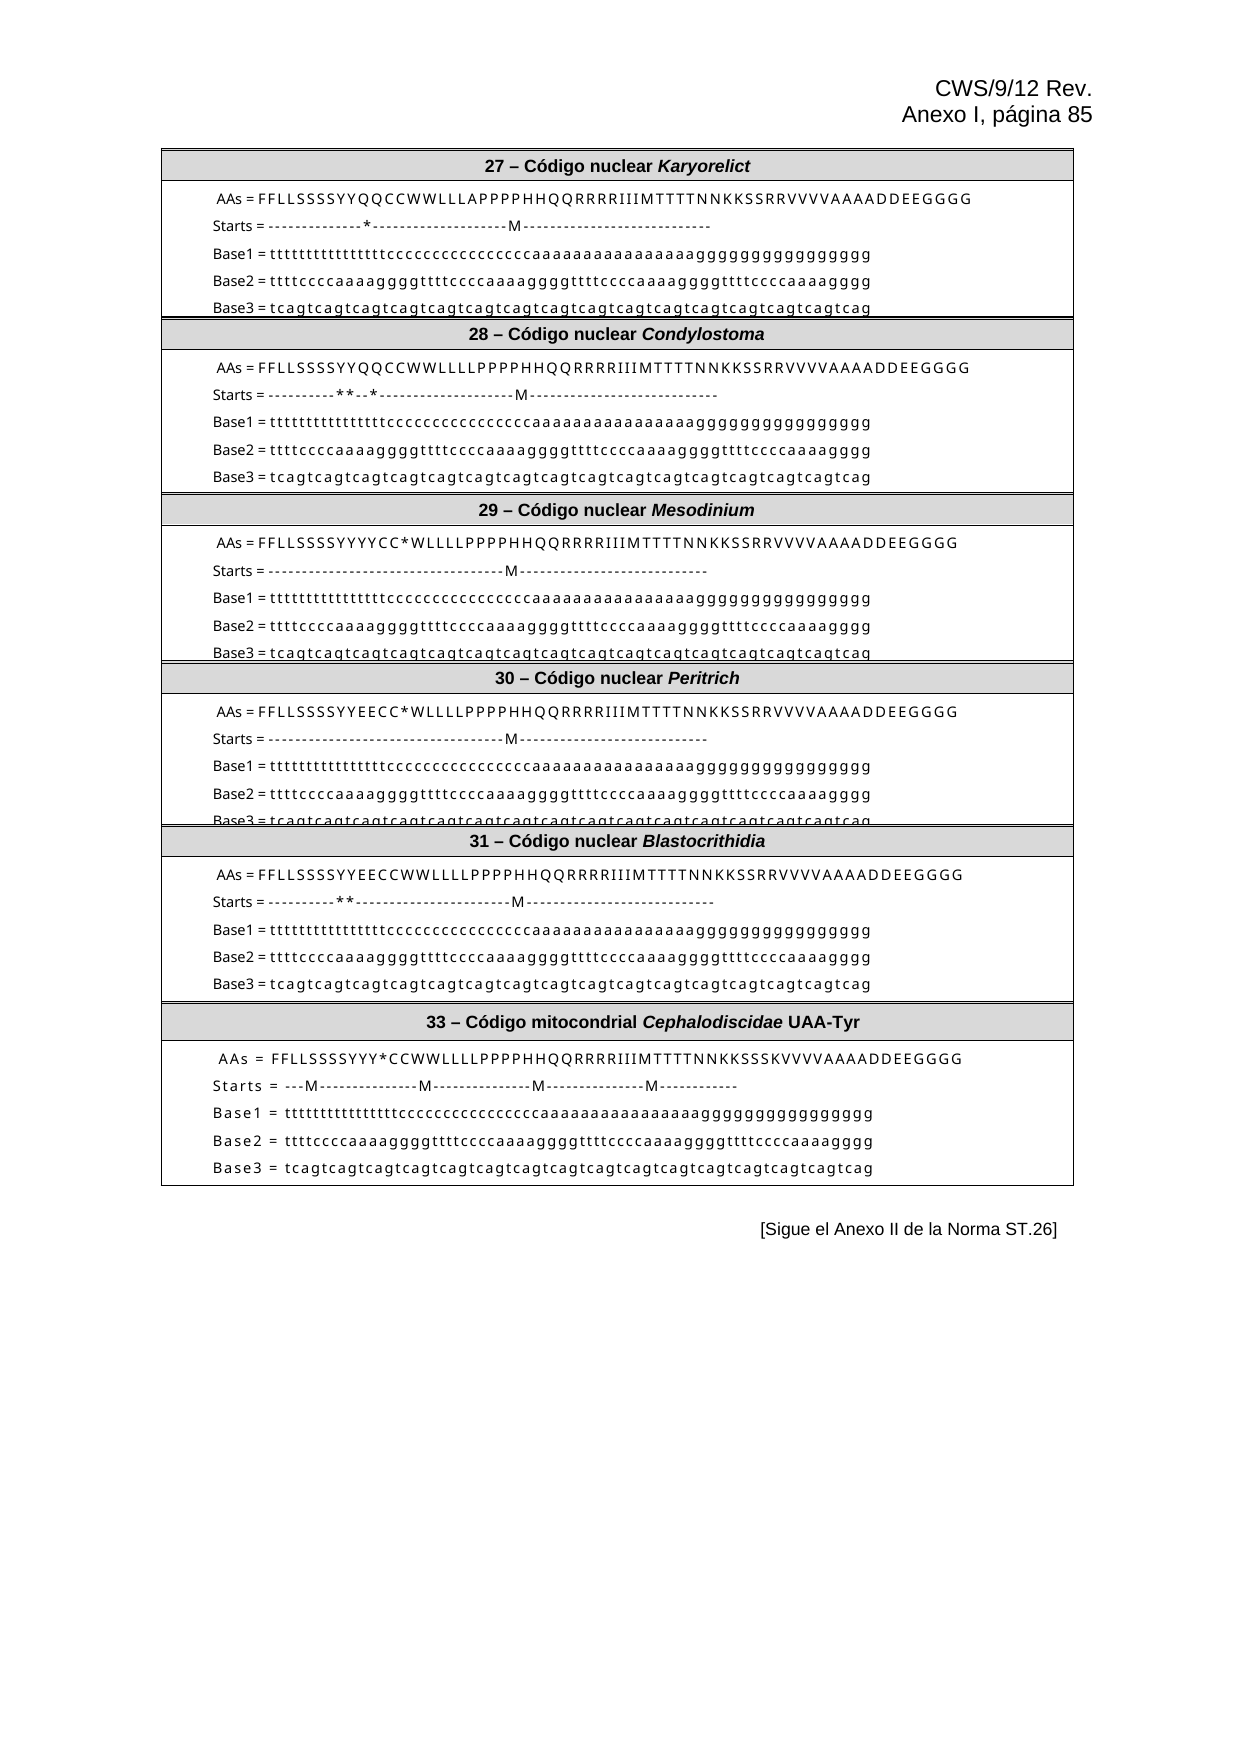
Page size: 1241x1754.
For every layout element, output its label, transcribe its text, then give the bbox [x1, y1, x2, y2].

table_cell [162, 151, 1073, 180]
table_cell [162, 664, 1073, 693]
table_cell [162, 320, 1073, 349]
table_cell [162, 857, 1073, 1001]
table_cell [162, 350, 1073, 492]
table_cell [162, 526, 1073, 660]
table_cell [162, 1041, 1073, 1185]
text [Sigue el Anexo II de la Norma ST.26] [148, 1219, 1057, 1239]
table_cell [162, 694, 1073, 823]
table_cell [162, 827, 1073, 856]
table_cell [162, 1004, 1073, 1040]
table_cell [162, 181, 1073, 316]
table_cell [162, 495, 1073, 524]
